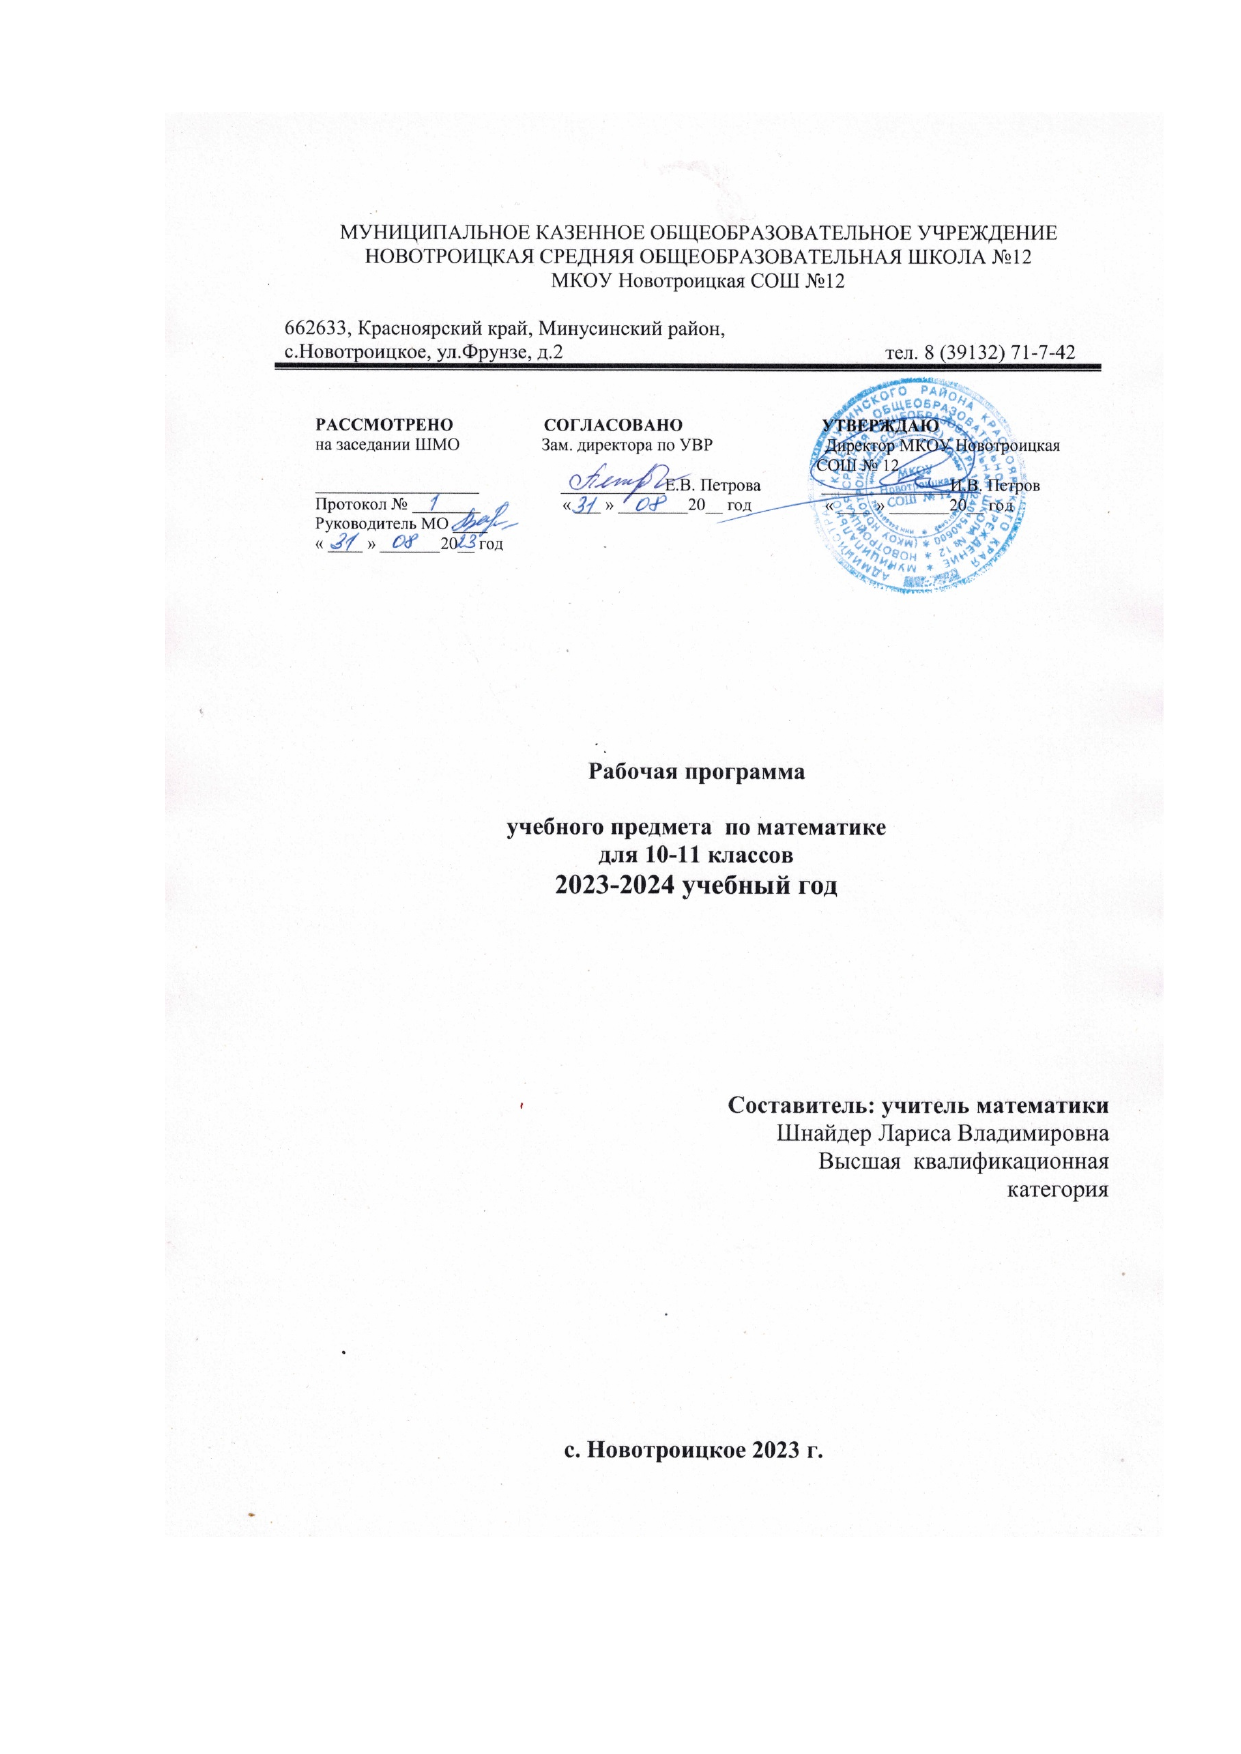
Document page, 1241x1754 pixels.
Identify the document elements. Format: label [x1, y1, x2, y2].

picture [165, 112, 1164, 1537]
